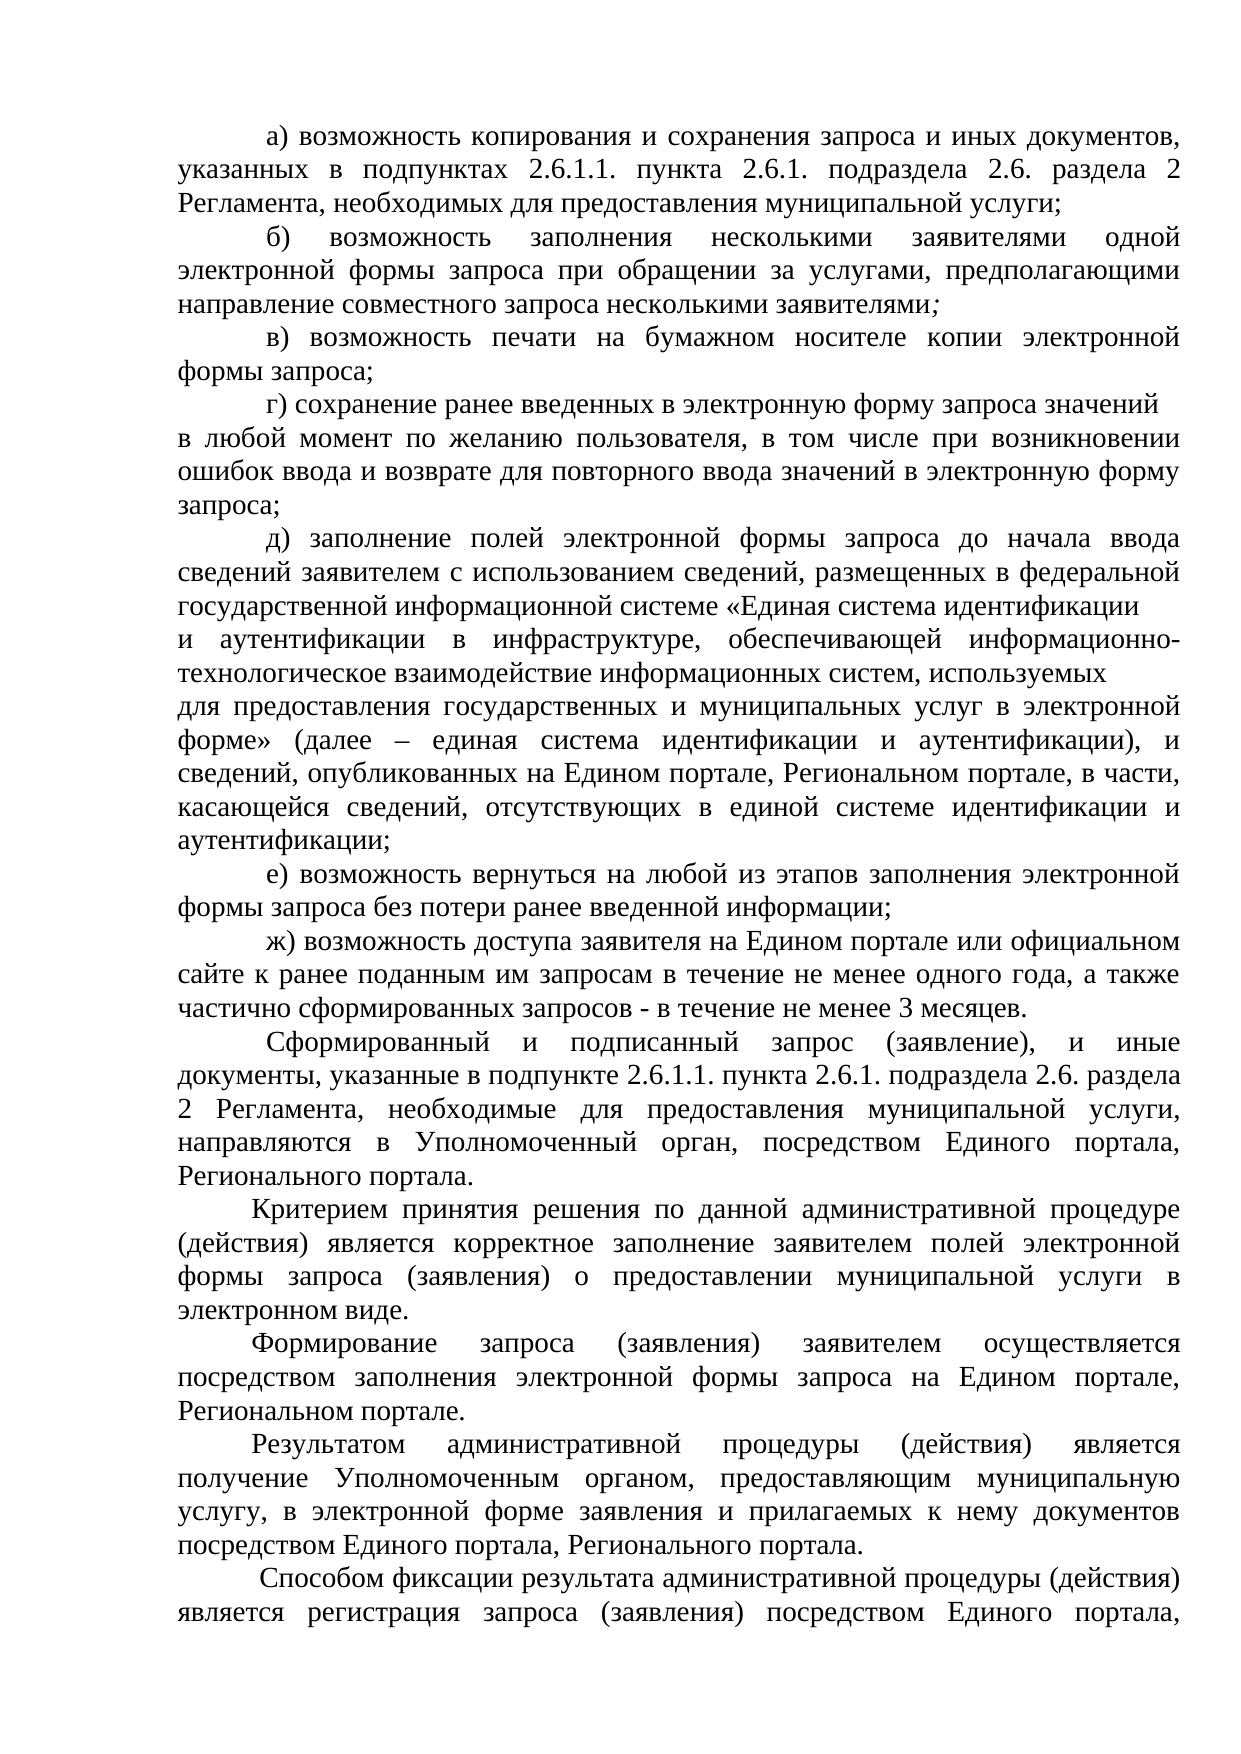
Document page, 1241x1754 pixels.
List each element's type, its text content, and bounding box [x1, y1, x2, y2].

text Сформированный и подписанный запрос (заявление), и иные документы, указанные в подпункте 2.6.1.1. пункта 2.6.1. подраздела 2.6. раздела 2 Регламента, необходимые для предоставления муниципальной услуги, направляются в Уполномоченный орган, посредством Единого портала, Регионального портала. [177, 1024, 1181, 1191]
text Критерием принятия решения по данной административной процедуре (действия) является корректное заполнение заявителем полей электронной формы запроса (заявления) о предоставлении муниципальной услуги в электронном виде. [177, 1191, 1181, 1326]
text ж) возможность доступа заявителя на Едином портале или официальном сайте к ранее поданным им запросам в течение не менее одного года, а также частично сформированных запросов - в течение не менее 3 месяцев. [177, 923, 1181, 1024]
text г) сохранение ранее введенных в электронную форму запроса значений в любой момент по желанию пользователя, в том числе при возникновении ошибок ввода и возврате для повторного ввода значений в электронную форму запроса; [177, 386, 1181, 521]
text Формирование запроса (заявления) заявителем осуществляется посредством заполнения электронной формы запроса на Едином портале, Региональном портале. [177, 1326, 1181, 1426]
text д) заполнение полей электронной формы запроса до начала ввода сведений заявителем с использованием сведений, размещенных в федеральной государственной информационной системе «Единая система идентификации и аутентификации в инфраструктуре, обеспечивающей информационно-технологическое взаимодействие информационных систем, используемых для предоставления государственных и муниципальных услуг в электронной форме» (далее – единая система идентификации и аутентификации), и сведений, опубликованных на Едином портале, Региональном портале, в части, касающейся сведений, отсутствующих в единой системе идентификации и аутентификации; [177, 521, 1181, 856]
text Результатом административной процедуры (действия) является получение Уполномоченным органом, предоставляющим муниципальную услугу, в электронной форме заявления и прилагаемых к нему документов посредством Единого портала, Регионального портала. [177, 1426, 1181, 1560]
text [177, 1560, 1181, 1627]
text б) возможность заполнения несколькими заявителями одной электронной формы запроса при обращении за услугами, предполагающими направление совместного запроса несколькими заявителями; [177, 219, 1181, 319]
text а) возможность копирования и сохранения запроса и иных документов, указанных в подпунктах 2.6.1.1. пункта 2.6.1. подраздела 2.6. раздела 2 Регламента, необходимых для предоставления муниципальной услуги; [177, 118, 1181, 219]
text в) возможность печати на бумажном носителе копии электронной формы запроса; [177, 319, 1181, 386]
text е) возможность вернуться на любой из этапов заполнения электронной формы запроса без потери ранее введенной информации; [177, 856, 1181, 923]
